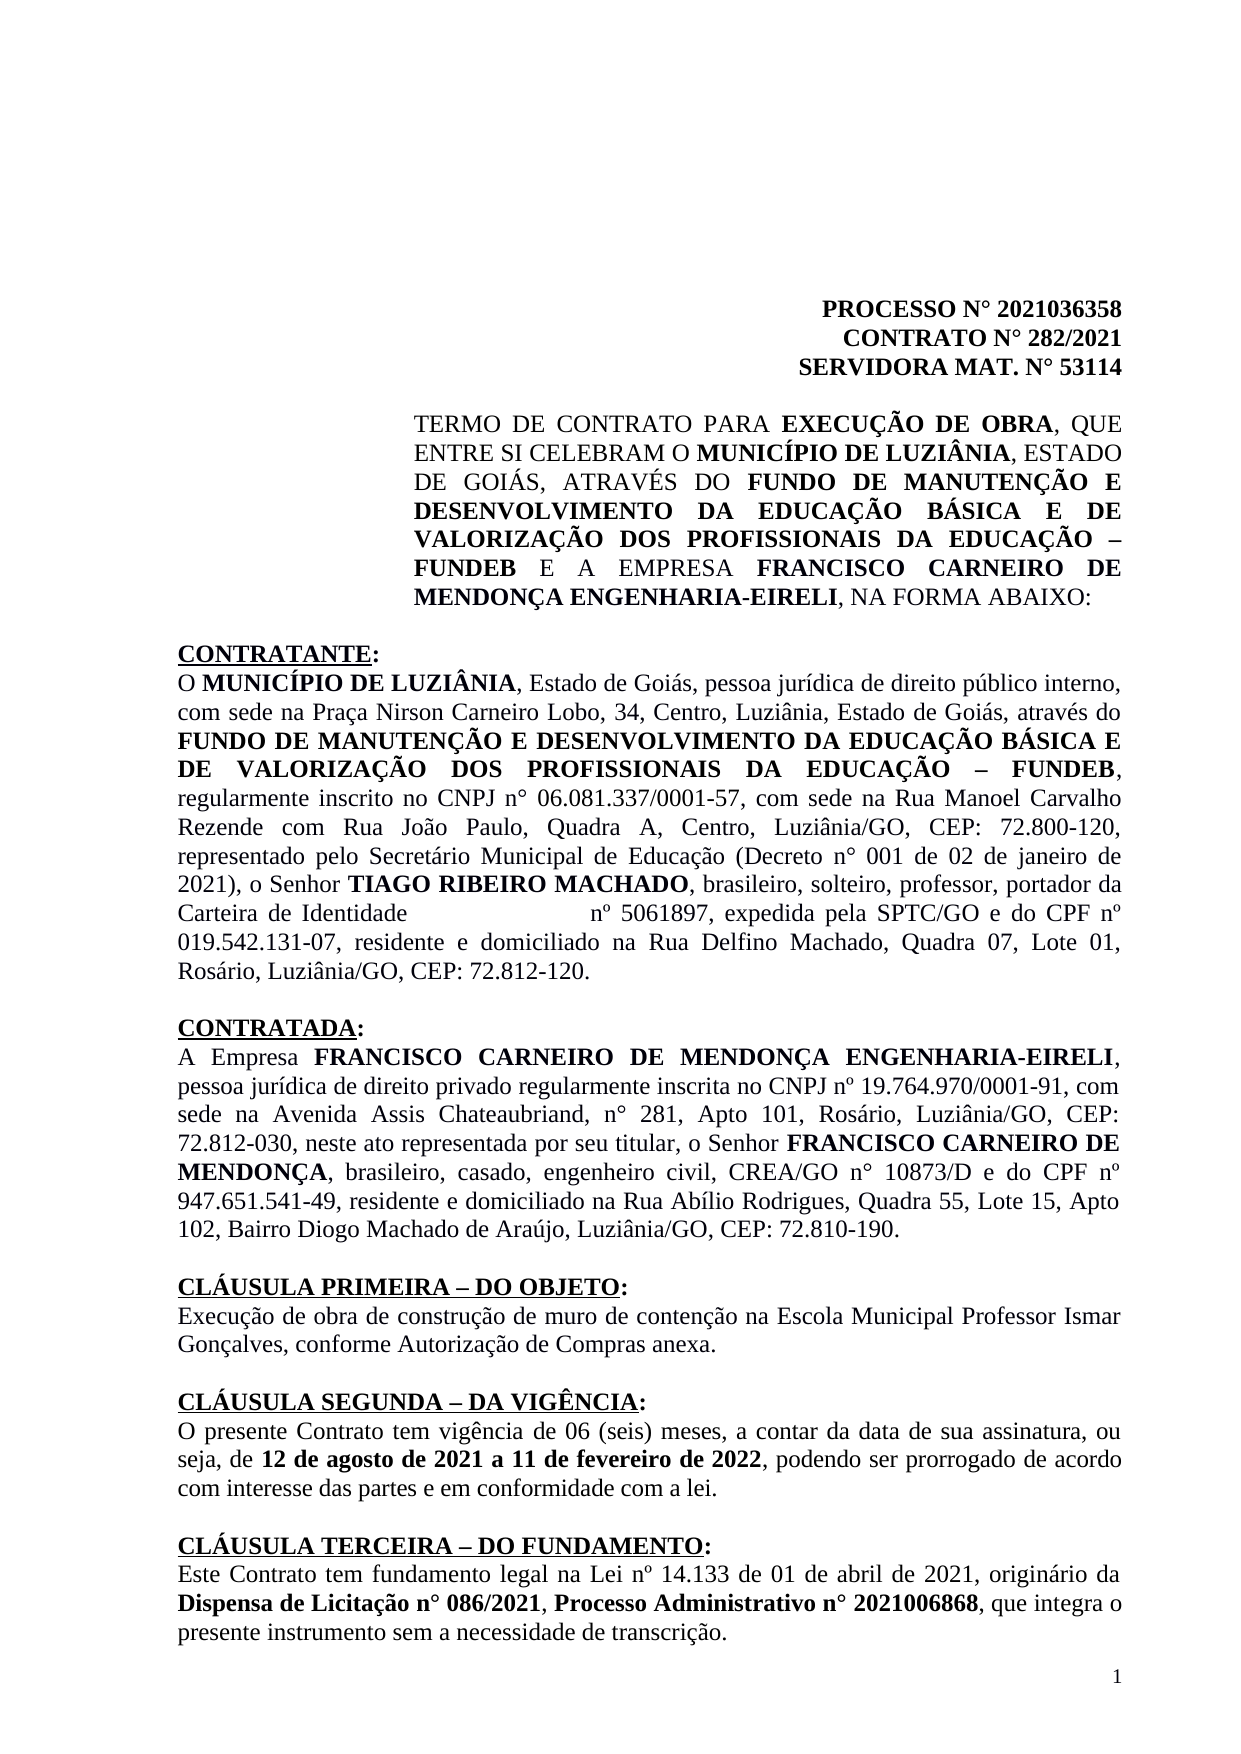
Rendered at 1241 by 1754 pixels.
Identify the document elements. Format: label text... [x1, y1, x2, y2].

text A Empresa FRANCISCO CARNEIRO DE MENDONÇA ENGENHARIA-EIRELI, pessoa jurídica de direito privado regularmente inscrita no CNPJ nº 19.764.970/0001-91, com sede na Avenida Assis Chateaubriand, n° 281, Apto 101, Rosário, Luziânia/GO, CEP: 72.812-030, neste ato representada por seu titular, o Senhor FRANCISCO CARNEIRO DE MENDONÇA, brasileiro, casado, engenheiro civil, CREA/GO n° 10873/D e do CPF nº 947.651.541-49, residente e domiciliado na Rua Abílio Rodrigues, Quadra 55, Lote 15, Apto 102, Bairro Diogo Machado de Araújo, Luziânia/GO, CEP: 72.810-190. [177, 1042, 1120, 1243]
text O presente Contrato tem vigência de 06 (seis) meses, a contar da data de sua assinatura, ou seja, de 12 de agosto de 2021 a 11 de fevereiro de 2022, podendo ser prorrogado de acordo com interesse das partes e em conformidade com a lei. [177, 1416, 1122, 1502]
text CONTRATANTE: [177, 639, 1120, 668]
text Execução de obra de construção de muro de contenção na Escola Municipal Professor Ismar Gonçalves, conforme Autorização de Compras anexa. [177, 1301, 1122, 1358]
text CLÁUSULA SEGUNDA – DA VIGÊNCIA: [177, 1387, 1122, 1416]
text TERMO DE CONTRATO PARA EXECUÇÃO DE OBRA, QUE ENTRE SI CELEBRAM O MUNICÍPIO DE LUZIÂNIA, ESTADO DE GOIÁS, ATRAVÉS DO FUNDO DE MANUTENÇÃO E DESENVOLVIMENTO DA EDUCAÇÃO BÁSICA E DE VALORIZAÇÃO DOS PROFISSIONAIS DA EDUCAÇÃO – FUNDEB E A EMPRESA FRANCISCO CARNEIRO DE MENDONÇA ENGENHARIA-EIRELI, NA FORMA ABAIXO: [413, 553, 1122, 611]
text CONTRATADA: [177, 1013, 1122, 1042]
text PROCESSO N° 2021036358 [177, 294, 1122, 323]
text TERMO DE CONTRATO PARA EXECUÇÃO DE OBRA, QUE ENTRE SI CELEBRAM O MUNICÍPIO DE LUZIÂNIA, ESTADO DE GOIÁS, ATRAVÉS DO FUNDO DE MANUTENÇÃO E DESENVOLVIMENTO DA EDUCAÇÃO BÁSICA E DE VALORIZAÇÃO DOS PROFISSIONAIS DA EDUCAÇÃO – FUNDEB E A EMPRESA FRANCISCO CARNEIRO DE MENDONÇA ENGENHARIA-EIRELI, NA FORMA ABAIXO: [413, 409, 1122, 503]
text O MUNICÍPIO DE LUZIÂNIA, Estado de Goiás, pessoa jurídica de direito público interno, com sede na Praça Nirson Carneiro Lobo, 34, Centro, Luziânia, Estado de Goiás, através do FUNDO DE MANUTENÇÃO E DESENVOLVIMENTO DA EDUCAÇÃO BÁSICA E DE VALORIZAÇÃO DOS PROFISSIONAIS DA EDUCAÇÃO – FUNDEB, regularmente inscrito no CNPJ n° 06.081.337/0001-57, com sede na Rua Manoel Carvalho Rezende com Rua João Paulo, Quadra A, Centro, Luziânia/GO, CEP: 72.800-120, representado pelo Secretário Municipal de Educação (Decreto n° 001 de 02 de janeiro de 2021), o Senhor TIAGO RIBEIRO MACHADO, brasileiro, solteiro, professor, portador da Carteira de Identidade nº 5061897, expedida pela SPTC/GO e do CPF nº 019.542.131-07, residente e domiciliado na Rua Delfino Machado, Quadra 07, Lote 01, Rosário, Luziânia/GO, CEP: 72.812-120. [177, 754, 1122, 984]
text O MUNICÍPIO DE LUZIÂNIA, Estado de Goiás, pessoa jurídica de direito público interno, com sede na Praça Nirson Carneiro Lobo, 34, Centro, Luziânia, Estado de Goiás, através do FUNDO DE MANUTENÇÃO E DESENVOLVIMENTO DA EDUCAÇÃO BÁSICA E DE VALORIZAÇÃO DOS PROFISSIONAIS DA EDUCAÇÃO – FUNDEB, regularmente inscrito no CNPJ n° 06.081.337/0001-57, com sede na Rua Manoel Carvalho Rezende com Rua João Paulo, Quadra A, Centro, Luziânia/GO, CEP: 72.800-120, representado pelo Secretário Municipal de Educação (Decreto n° 001 de 02 de janeiro de 2021), o Senhor TIAGO RIBEIRO MACHADO, brasileiro, solteiro, professor, portador da Carteira de Identidade nº 5061897, expedida pela SPTC/GO e do CPF nº 019.542.131-07, residente e domiciliado na Rua Delfino Machado, Quadra 07, Lote 01, Rosário, Luziânia/GO, CEP: 72.812-120. [177, 668, 1122, 726]
text Este Contrato tem fundamento legal na Lei nº 14.133 de 01 de abril de 2021, originário da Dispensa de Licitação n° 086/2021, Processo Administrativo n° 2021006868, que integra o presente instrumento sem a necessidade de transcrição. [177, 1559, 1122, 1646]
text CONTRATO N° 282/2021 [177, 323, 1122, 352]
text CLÁUSULA TERCEIRA – DO FUNDAMENTO: [177, 1531, 1122, 1559]
text SERVIDORA MAT. N° 53114 [177, 352, 1122, 381]
text CLÁUSULA PRIMEIRA – DO OBJETO: [177, 1272, 1122, 1301]
